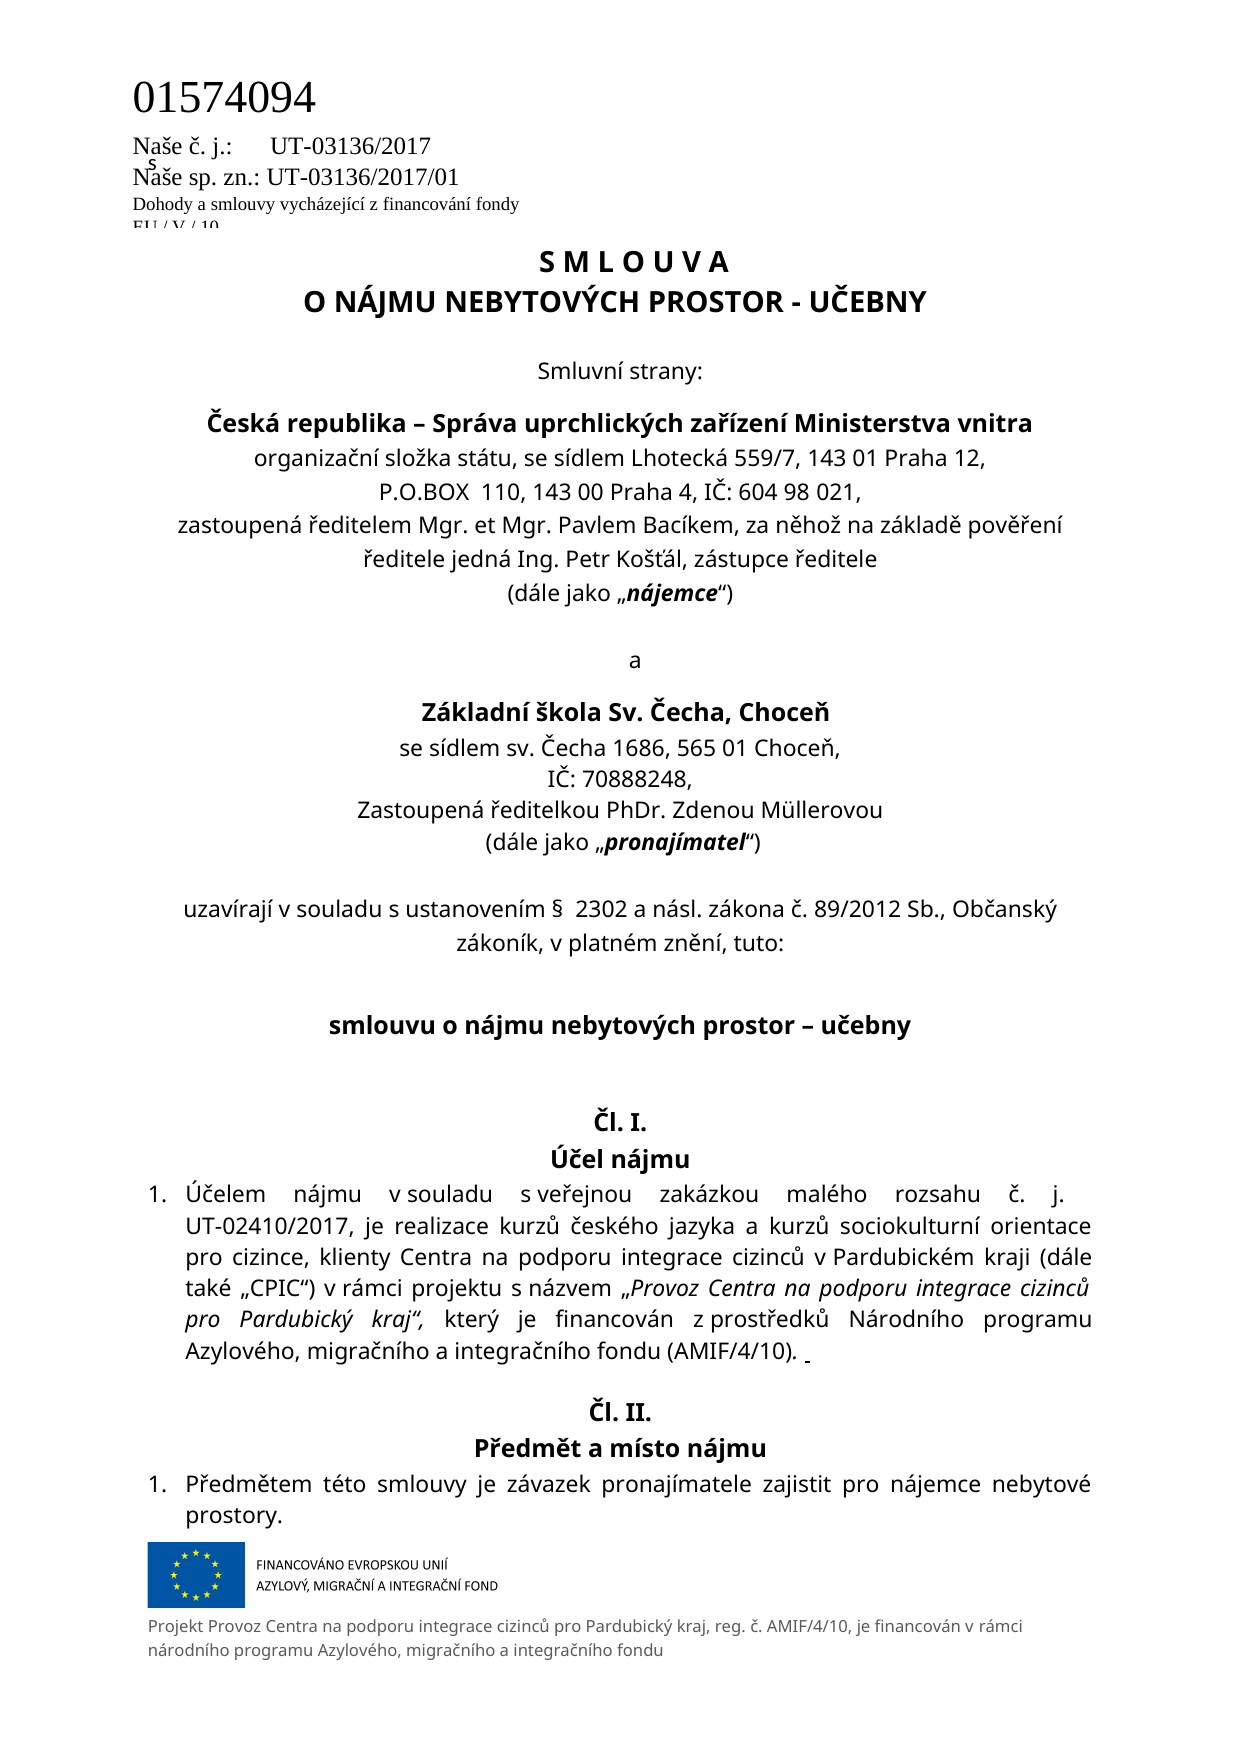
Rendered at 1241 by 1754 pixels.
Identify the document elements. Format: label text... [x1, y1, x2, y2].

text s [148, 148, 1093, 176]
text smlouvu o nájmu nebytových prostor – učebny [148, 1007, 1093, 1041]
text uzavírají v souladu s ustanovením § násl. zákona č. 89/2012 Sb., Občanský zákoník, v platném znění, tuto: [148, 893, 1093, 958]
text a [148, 644, 1093, 676]
list Předmětem této smlouvy je závazek pronajímatele zajistit pro nájemce nebytové prostory. [148, 1468, 1093, 1530]
text O NÁJMU NEBYTOVÝCH PROSTOR - UČEBNY [148, 281, 1082, 321]
text zastoupená ředitelem Mgr. et Mgr. Pavlem Bacíkem, za něhož na základě pověření ředitele jedná Ing. Petr Košťál, zástupce ředitele [148, 509, 1093, 574]
text (dále jako „nájemce“) [148, 577, 1093, 608]
text se sídlem sv. Čecha 1686, 565 01 Choceň, [148, 732, 1093, 763]
text Základní škola Sv. Čecha, Choceň [148, 695, 1093, 729]
text Zastoupená ředitelkou PhDr. Zdenou Müllerovou [148, 794, 1093, 825]
text Smluvní strany: [148, 355, 1093, 386]
text P.O.BOX 110, 143 00 Praha 4, IČ: 604 98 021, [148, 476, 1093, 507]
text organizační složka státu, se sídlem Lhotecká 559/7, 143 01 Praha 12, [148, 442, 1093, 473]
text Čl. II. [148, 1394, 1093, 1428]
picture [147, 1542, 503, 1608]
text IČ: 70888248, [148, 763, 1093, 794]
text Čl. I. [148, 1105, 1093, 1139]
text Účel nájmu [148, 1142, 1093, 1176]
text Předmět a místo nájmu [148, 1431, 1093, 1465]
text Česká republika – Správa uprchlických zařízení Ministerstva vnitra [148, 405, 1093, 439]
list Účelem nájmu v souladu s veřejnou zakázkou malého rozsahu č. j. UT-02410/2017, je realizace kurzů českého jazyka a kurzů sociokulturní orientace pro cizince, klienty Centra na podporu integrace cizinců v Pardubickém kraji (dále také „CPIC“) v rámci projektu s názvem „Provoz Centra na podporu integrace cizinců pro Pardubický kraj“, který je financován z prostředků Národního programu Azylového, migračního a integračního fondu (AMIF/4/10). [148, 1178, 1093, 1366]
text S M L O U V A [148, 241, 1082, 281]
text (dále jako „pronajímatel“) [148, 825, 1093, 857]
